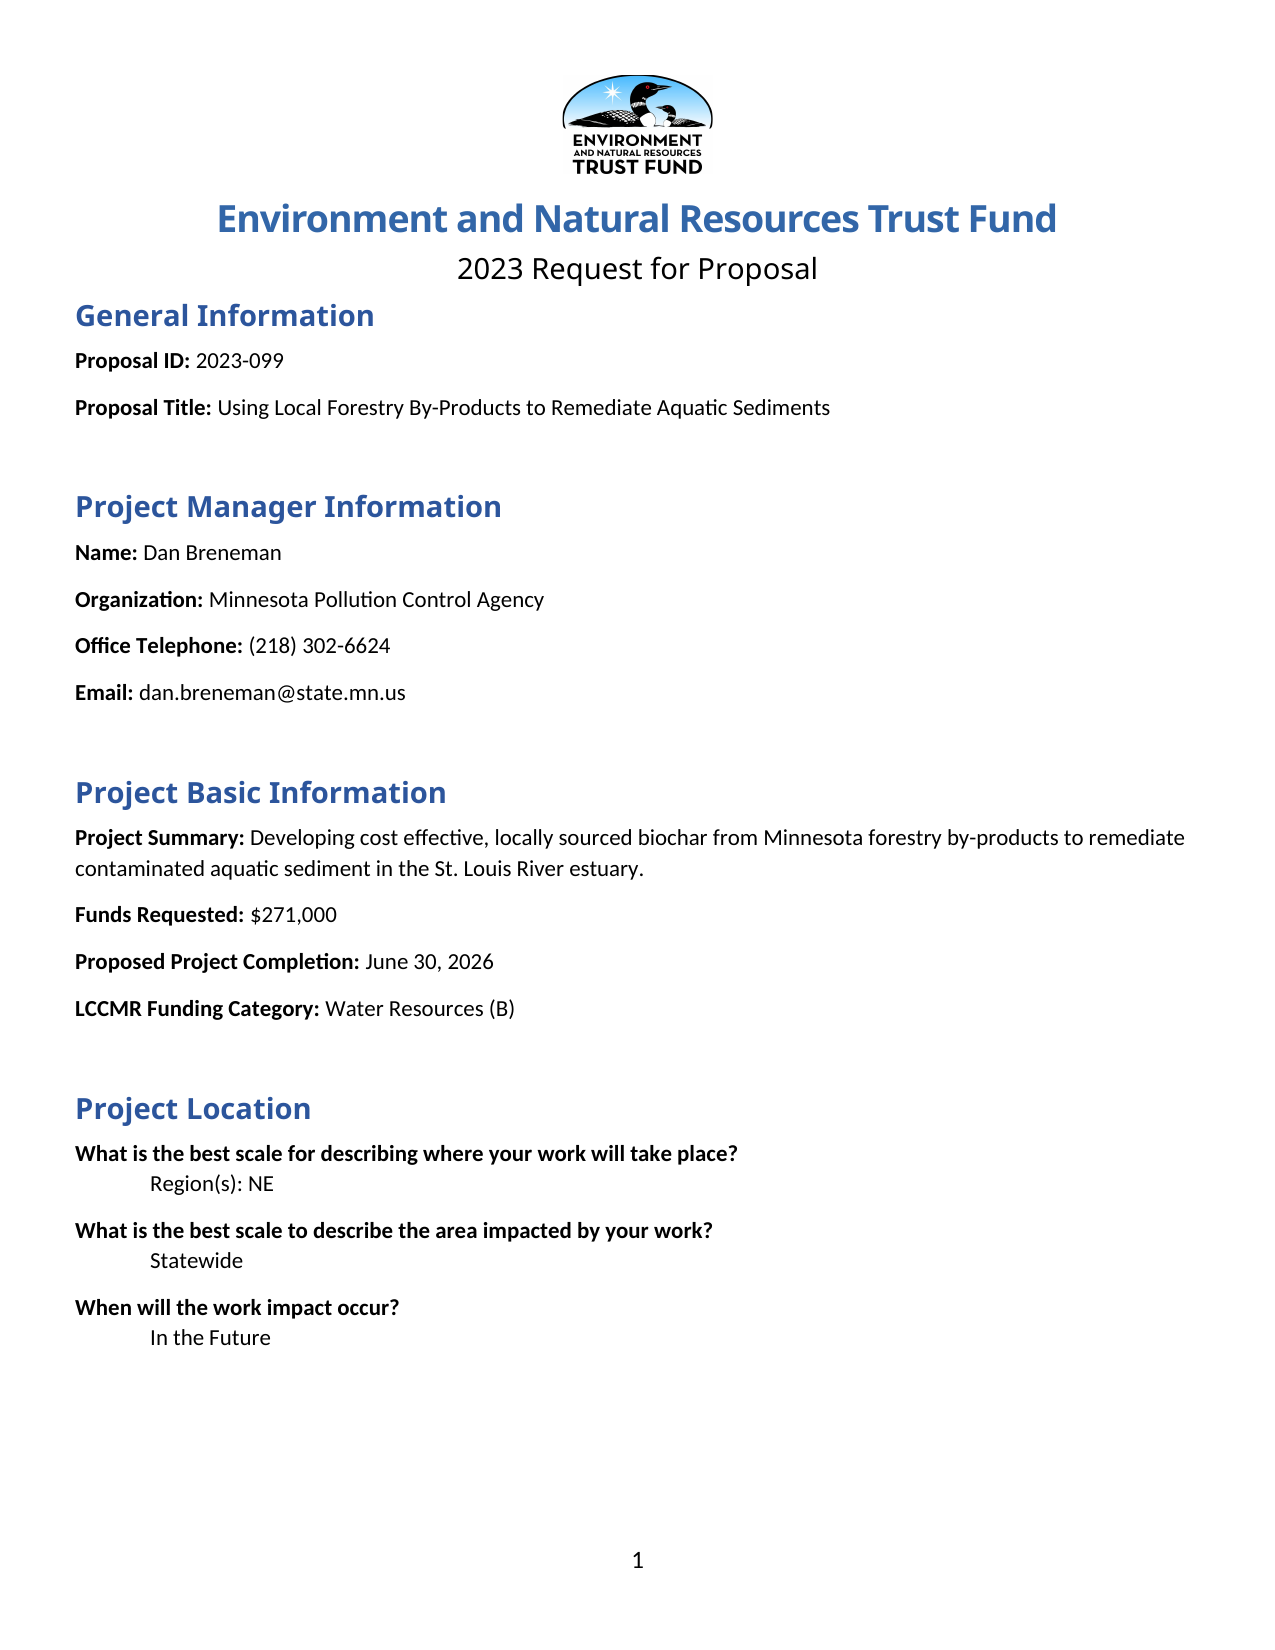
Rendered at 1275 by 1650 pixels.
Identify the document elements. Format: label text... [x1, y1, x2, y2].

text Proposal Title: Using Local Forestry By-Products to Remediate Aquatic Sediments [75, 393, 1200, 421]
text Funds Requested: $271,000 [75, 901, 1200, 928]
text Organization: Minnesota Pollution Control Agency [75, 585, 1200, 613]
text Name: Dan Breneman [75, 538, 1200, 566]
subtitle 2023 Request for Proposal [75, 248, 1200, 288]
text Proposal ID: 2023-099 [75, 346, 1200, 374]
text LCCMR Funding Category: Water Resources (B) [75, 994, 1200, 1022]
text Office Telephone: (218) 302-6624 [75, 632, 1200, 660]
title Environment and Natural Resources Trust Fund [75, 193, 1200, 244]
text What is the best scale to describe the area impacted by your work? Statewide [75, 1216, 1200, 1274]
text Proposed Project Completion: June 30, 2026 [75, 947, 1200, 975]
subtitle General Information [75, 295, 1200, 335]
text When will the work impact occur? In the Future [75, 1293, 1200, 1352]
subtitle Project Manager Information [75, 487, 1200, 526]
text Project Summary: Developing cost effective, locally sourced biochar from Minnesota forestry by-products to remediate contaminated aquatic sediment in the St. Louis River estuary. [75, 823, 1200, 882]
text What is the best scale for describing where your work will take place? Region(s): NE [75, 1139, 1200, 1197]
text Email: dan.breneman@state.mn.us [75, 678, 1200, 707]
picture [562, 75, 713, 174]
subtitle Project Location [75, 1088, 1200, 1128]
subtitle Project Basic Information [75, 772, 1200, 812]
